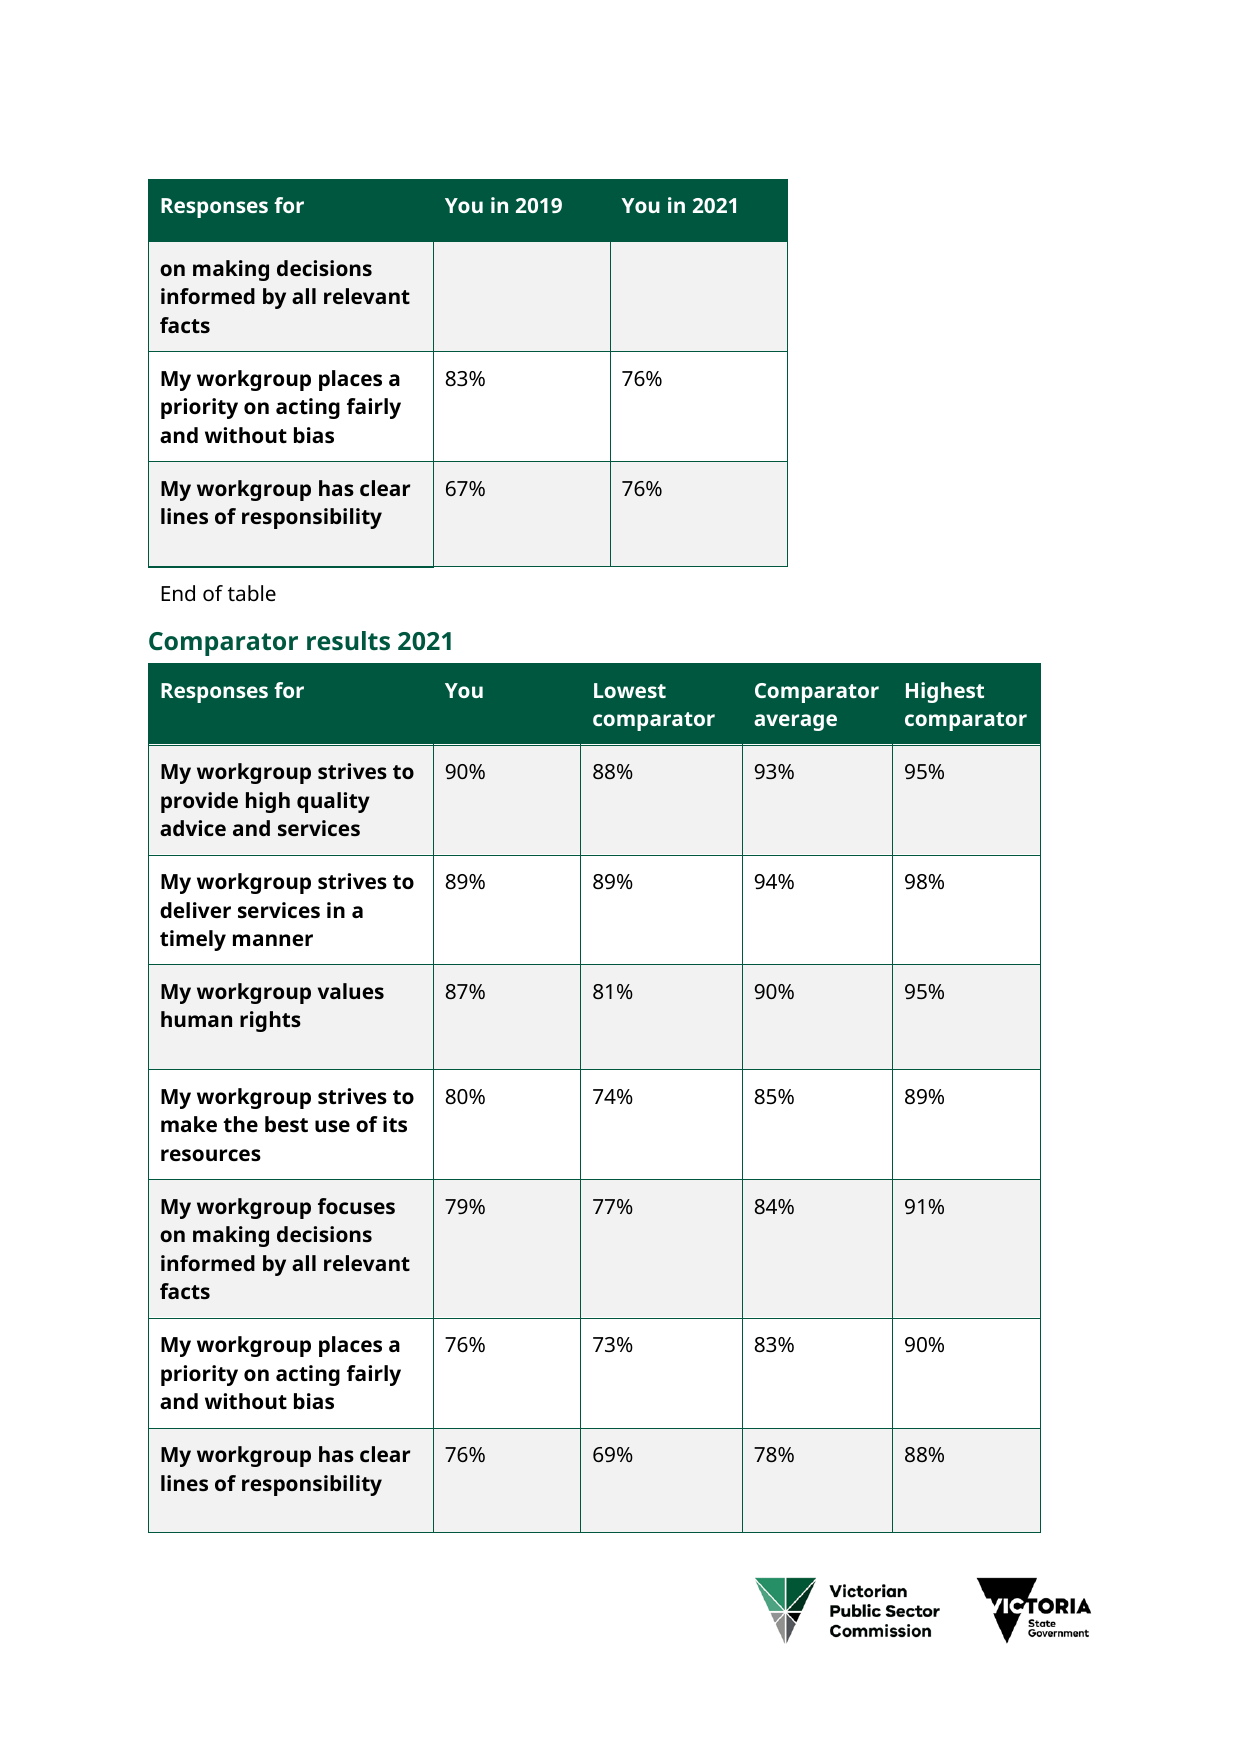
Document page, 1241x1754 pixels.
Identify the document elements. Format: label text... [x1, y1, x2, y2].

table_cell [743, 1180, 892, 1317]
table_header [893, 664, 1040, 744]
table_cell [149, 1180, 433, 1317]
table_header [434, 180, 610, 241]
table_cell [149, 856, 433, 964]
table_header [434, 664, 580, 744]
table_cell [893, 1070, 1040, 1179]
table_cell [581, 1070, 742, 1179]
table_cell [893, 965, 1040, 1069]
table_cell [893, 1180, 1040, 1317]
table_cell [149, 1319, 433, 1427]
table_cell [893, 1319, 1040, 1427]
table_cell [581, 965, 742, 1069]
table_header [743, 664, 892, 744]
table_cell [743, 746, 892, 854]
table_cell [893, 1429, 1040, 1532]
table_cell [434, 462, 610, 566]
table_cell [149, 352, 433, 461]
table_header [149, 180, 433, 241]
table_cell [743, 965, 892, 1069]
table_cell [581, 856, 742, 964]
subtitle Comparator results 2021 [148, 624, 1092, 658]
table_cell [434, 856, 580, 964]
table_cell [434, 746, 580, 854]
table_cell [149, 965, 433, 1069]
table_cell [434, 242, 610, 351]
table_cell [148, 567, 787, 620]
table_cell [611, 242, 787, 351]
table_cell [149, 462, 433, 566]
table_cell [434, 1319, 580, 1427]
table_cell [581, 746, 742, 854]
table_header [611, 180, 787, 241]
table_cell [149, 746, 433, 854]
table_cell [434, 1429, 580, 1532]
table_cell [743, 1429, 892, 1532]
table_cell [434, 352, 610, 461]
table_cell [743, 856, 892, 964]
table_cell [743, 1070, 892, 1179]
picture [754, 1577, 1093, 1645]
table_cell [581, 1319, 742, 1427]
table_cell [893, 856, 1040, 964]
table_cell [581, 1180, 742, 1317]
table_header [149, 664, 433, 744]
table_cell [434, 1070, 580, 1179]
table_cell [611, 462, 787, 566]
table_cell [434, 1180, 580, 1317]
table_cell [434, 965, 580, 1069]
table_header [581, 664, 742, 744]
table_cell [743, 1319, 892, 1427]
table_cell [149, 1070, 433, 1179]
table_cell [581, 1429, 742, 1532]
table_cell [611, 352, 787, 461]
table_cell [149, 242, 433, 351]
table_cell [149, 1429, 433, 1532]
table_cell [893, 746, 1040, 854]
